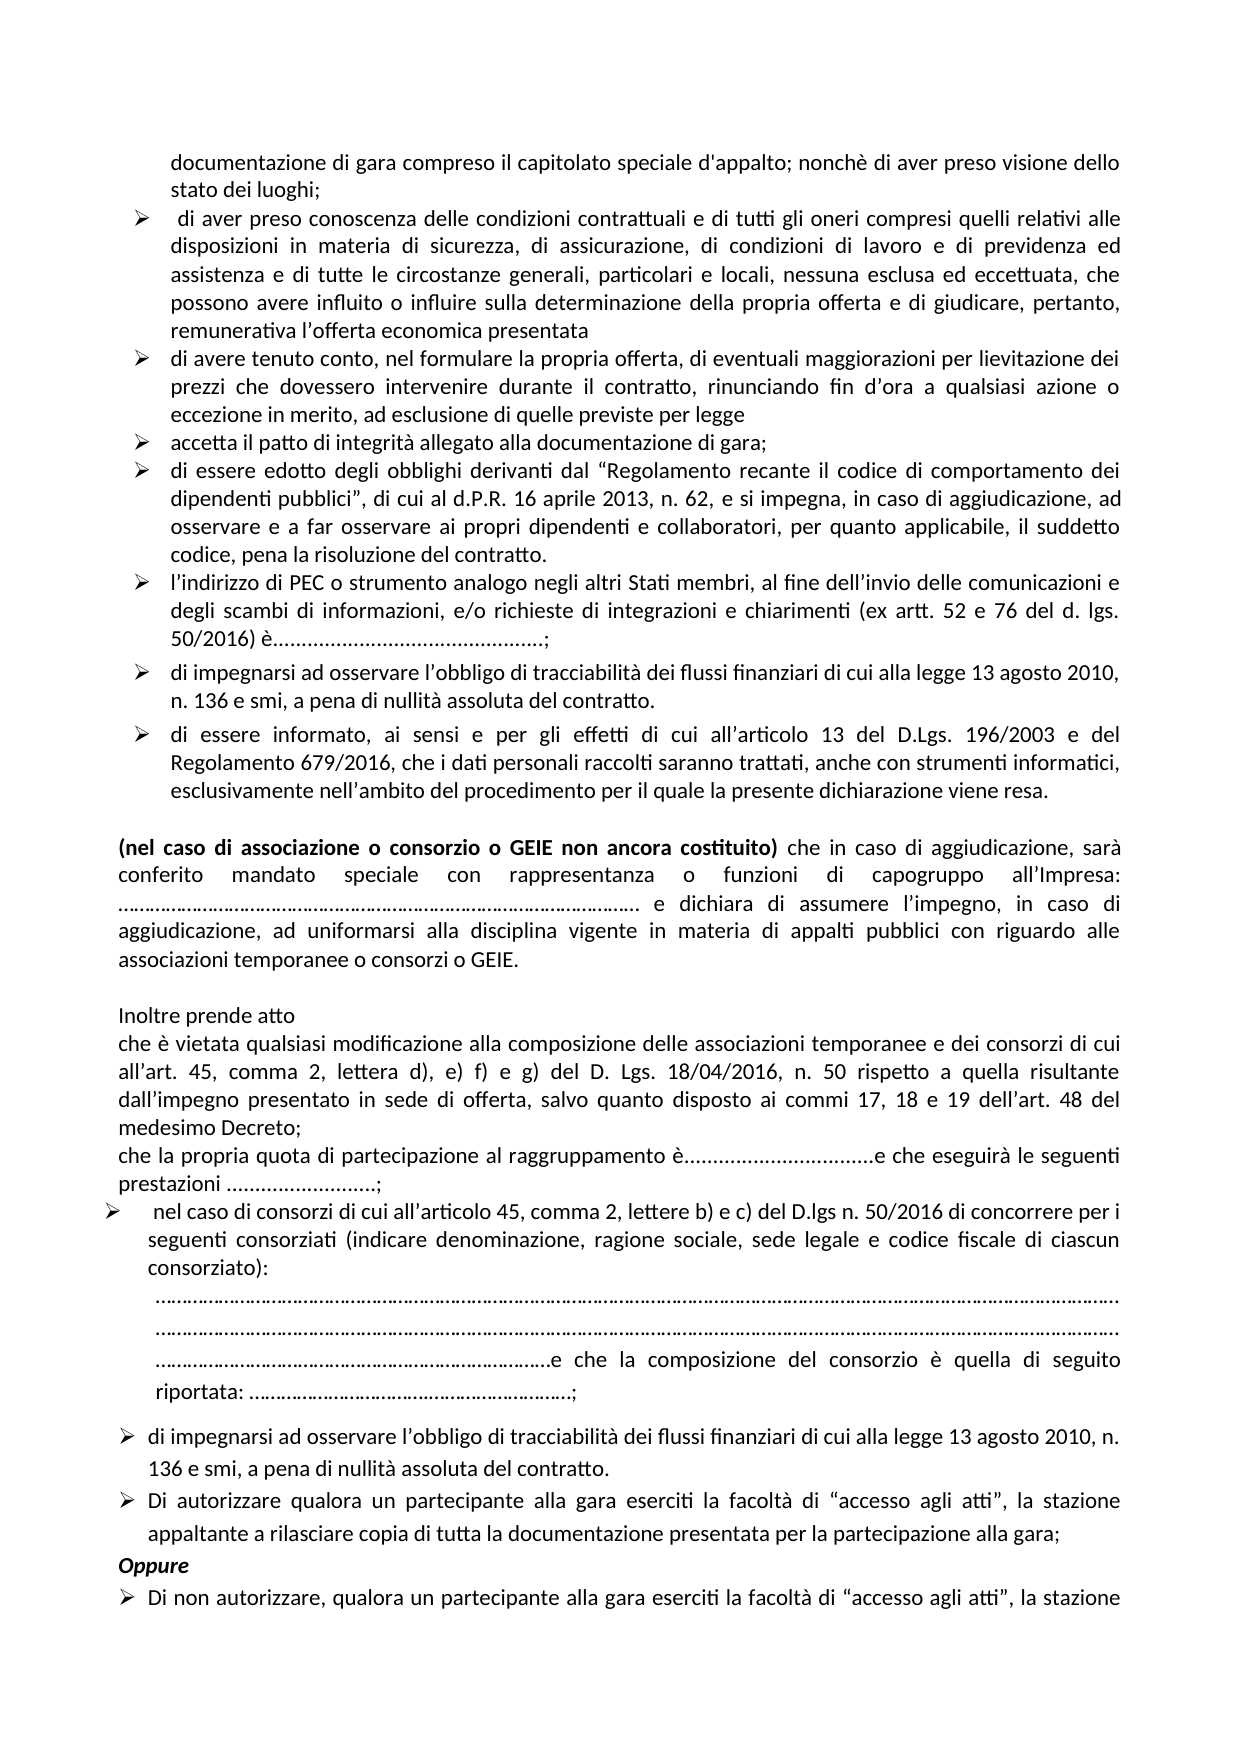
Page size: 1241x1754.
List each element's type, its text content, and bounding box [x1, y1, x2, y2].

list di avere tenuto conto, nel formulare la propria offerta, di eventuali maggiorazioni per lievitazione dei prezzi che dovessero intervenire durante il contratto, rinunciando fin d’ora a qualsiasi azione o eccezione in merito, ad esclusione di quelle previste per legge [133, 344, 1122, 428]
list di essere informato, ai sensi e per gli effetti di cui all’articolo 13 del D.Lgs. 196/2003 e del Regolamento 679/2016, che i dati personali raccolti saranno trattati, anche con strumenti informatici, esclusivamente nell’ambito del procedimento per il quale la presente dichiarazione viene resa. [133, 721, 1122, 804]
list Oppure [118, 1551, 1122, 1579]
list Inoltre prende atto [118, 1001, 1122, 1029]
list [118, 1583, 1122, 1611]
list di impegnarsi ad osservare l’obbligo di tracciabilità dei flussi finanziari di cui alla legge 13 agosto 2010, n. 136 e smi, a pena di nullità assoluta del contratto. [118, 1422, 1122, 1482]
list di impegnarsi ad osservare l’obbligo di tracciabilità dei flussi finanziari di cui alla legge 13 agosto 2010, n. 136 e smi, a pena di nullità assoluta del contratto. [133, 658, 1122, 714]
list ………………………………………………………………………………………………………………………………………………………………………………………………………………………………………………………………………………………………………………………………………………………………………………………………………e che la composizione del consorzio è quella di seguito riportata: …………………………….………………………; [155, 1281, 1122, 1406]
list che è vietata qualsiasi modificazione alla composizione delle associazioni temporanee e dei consorzi di cui all’art. 45, comma 2, lettera d), e) f) e g) del D. Lgs. 18/04/2016, n. 50 rispetto a quella risultante dall’impegno presentato in sede di offerta, salvo quanto disposto ai commi 17, 18 e 19 dell’art. 48 del medesimo Decreto; [118, 1029, 1122, 1141]
list nel caso di consorzi di cui all’articolo 45, comma 2, lettere b) e c) del D.lgs n. 50/2016 di concorrere per i seguenti consorziati (indicare denominazione, ragione sociale, sede legale e codice fiscale di ciascun consorziato): [103, 1197, 1122, 1281]
list l’indirizzo di PEC o strumento analogo negli altri Stati membri, al fine dell’invio delle comunicazioni e degli scambi di informazioni, e/o richieste di integrazioni e chiarimenti (ex artt. 52 e 76 del d. lgs. 50/2016) è...............................................; [133, 568, 1122, 652]
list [133, 148, 1122, 204]
list (nel caso di associazione o consorzio o GEIE non ancora costituito) che in caso di aggiudicazione, sarà conferito mandato speciale con rappresentanza o funzioni di capogruppo all’Impresa:……………………………………………………………………………………… e dichiara di assumere l’impegno, in caso di aggiudicazione, ad uniformarsi alla disciplina vigente in materia di appalti pubblici con riguardo alle associazioni temporanee o consorzi o GEIE. [118, 833, 1122, 973]
list Di autorizzare qualora un partecipante alla gara eserciti la facoltà di “accesso agli atti”, la stazione appaltante a rilasciare copia di tutta la documentazione presentata per la partecipazione alla gara; [118, 1487, 1122, 1547]
list accetta il patto di integrità allegato alla documentazione di gara; [133, 428, 1122, 456]
list che la propria quota di partecipazione al raggruppamento è.................................e che eseguirà le seguenti prestazioni ..........................; [118, 1141, 1122, 1197]
list di aver preso conoscenza delle condizioni contrattuali e di tutti gli oneri compresi quelli relativi alle disposizioni in materia di sicurezza, di assicurazione, di condizioni di lavoro e di previdenza ed assistenza e di tutte le circostanze generali, particolari e locali, nessuna esclusa ed eccettuata, che possono avere influito o influire sulla determinazione della propria offerta e di giudicare, pertanto, remunerativa l’offerta economica presentata [133, 204, 1122, 344]
list di essere edotto degli obblighi derivanti dal “Regolamento recante il codice di comportamento dei dipendenti pubblici”, di cui al d.P.R. 16 aprile 2013, n. 62, e si impegna, in caso di aggiudicazione, ad osservare e a far osservare ai propri dipendenti e collaboratori, per quanto applicabile, il suddetto codice, pena la risoluzione del contratto. [133, 456, 1122, 568]
